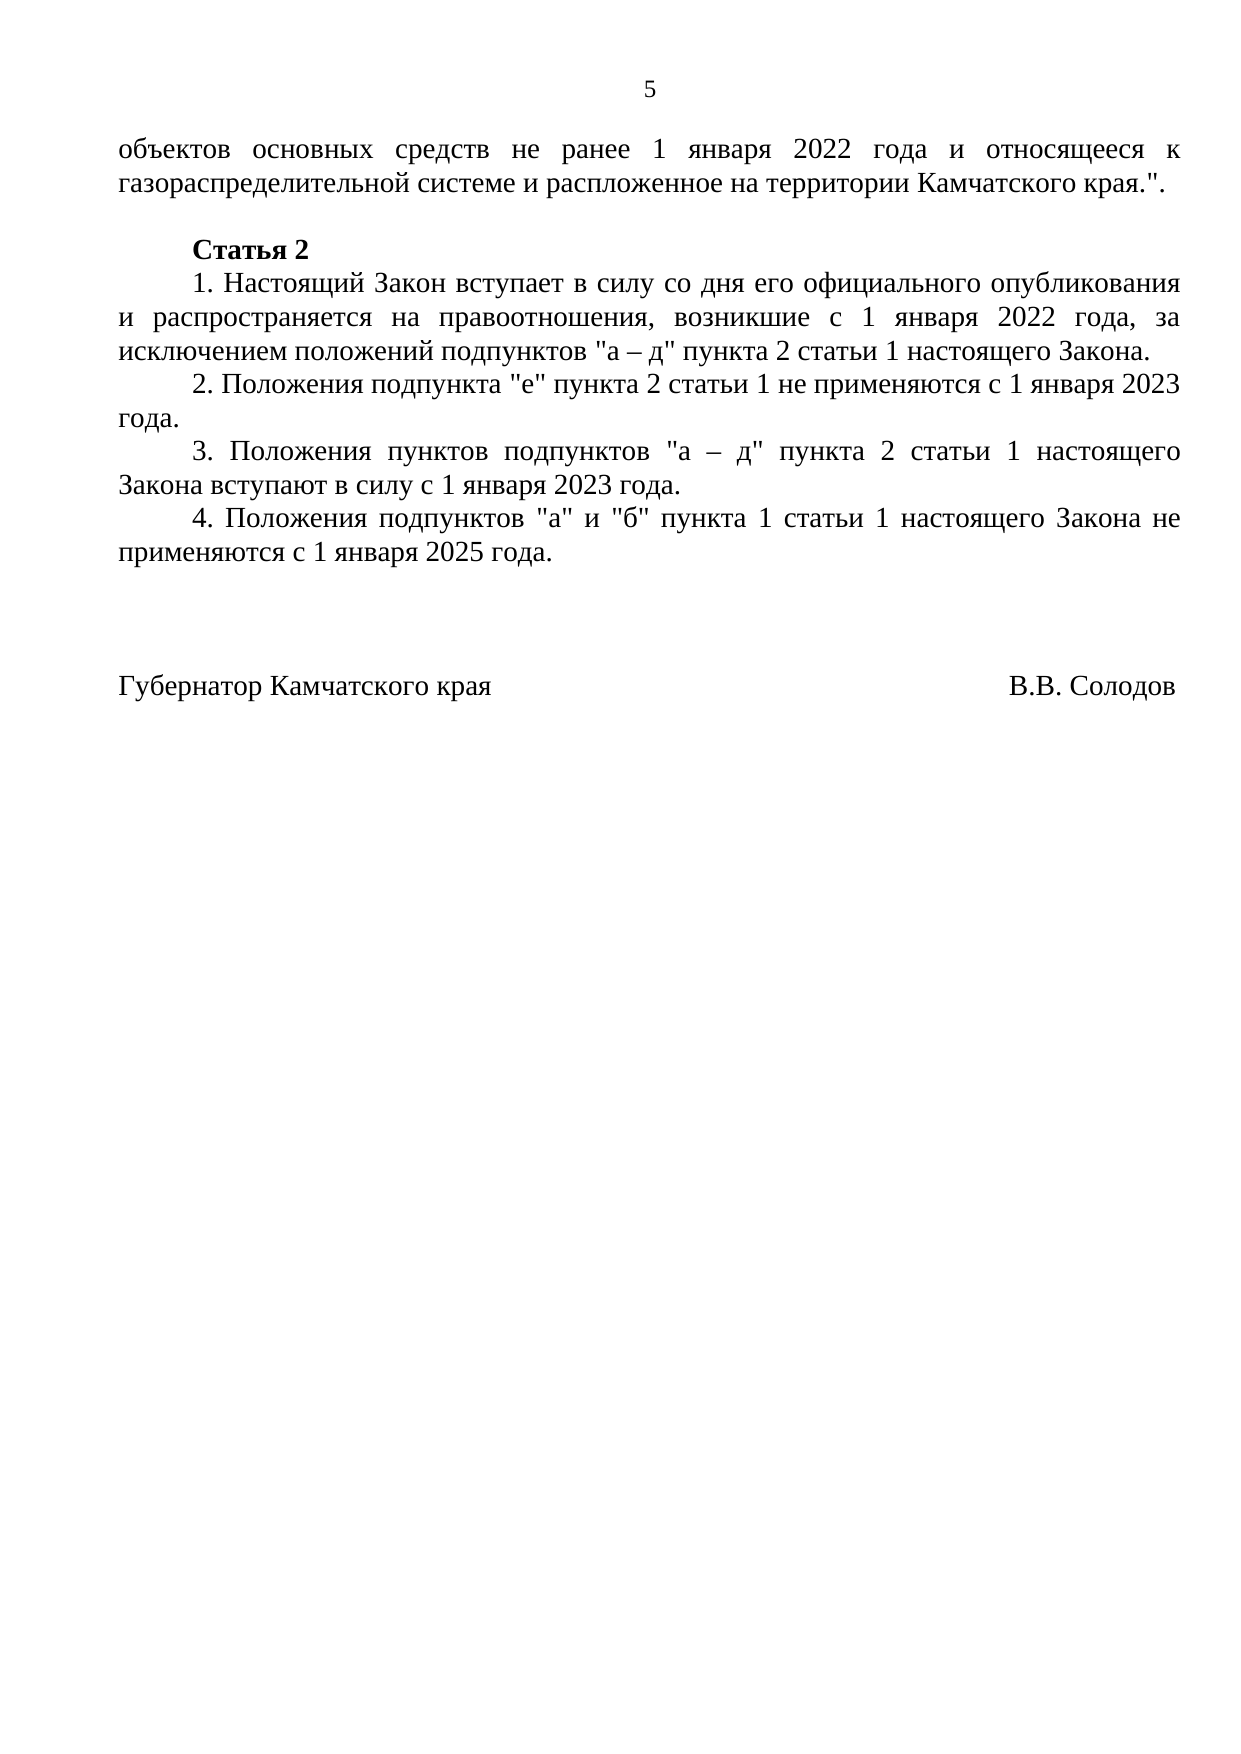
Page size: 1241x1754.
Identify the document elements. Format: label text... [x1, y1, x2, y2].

text 2. Положения подпункта "е" пункта 2 статьи 1 не применяются с 1 января 2023 года. [118, 366, 1181, 433]
text Губернатор Камчатского края В.В. Солодов [118, 668, 1181, 702]
text 4. Положения подпунктов "а" и "б" пункта 1 статьи 1 настоящего Закона не применяются с 1 января 2025 года. [118, 500, 1181, 567]
text 1. Настоящий Закон вступает в силу со дня его официального опубликования и распространяется на правоотношения, возникшие с 1 января 2022 года, за исключением положений подпунктов "а – д" пункта 2 статьи 1 настоящего Закона. [118, 266, 1181, 366]
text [118, 131, 1181, 198]
text 3. Положения пунктов подпунктов "а – д" пункта 2 статьи 1 настоящего Закона вступают в силу с 1 января 2023 года. [118, 433, 1181, 500]
text Статья 2 [118, 232, 1181, 266]
